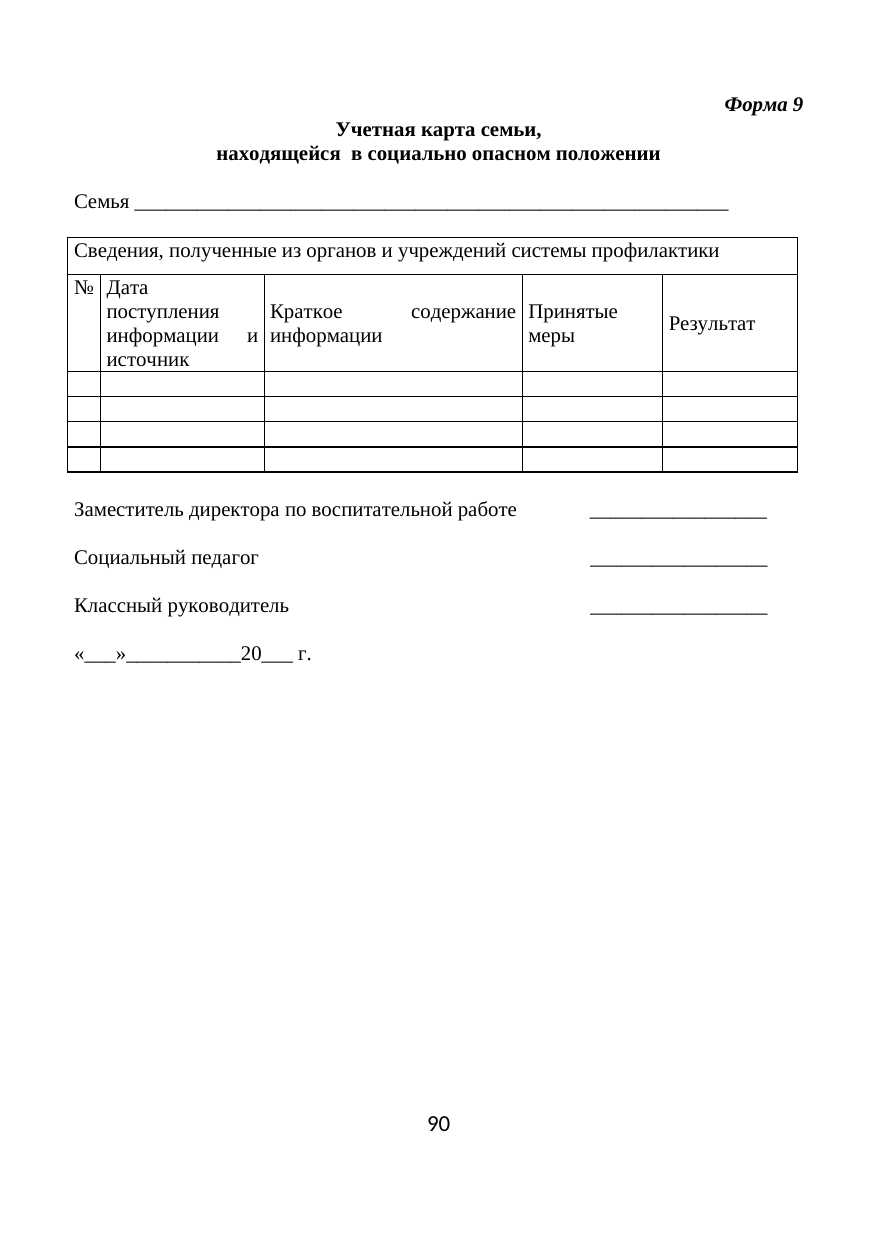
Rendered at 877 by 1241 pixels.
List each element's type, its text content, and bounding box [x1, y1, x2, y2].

text Учетная карта семьи, [74, 116, 803, 141]
table_cell № [68, 275, 100, 371]
table_cell [68, 372, 100, 396]
table_cell [663, 397, 797, 421]
table_cell [101, 372, 264, 396]
table_cell [101, 448, 264, 471]
table_cell [68, 448, 100, 471]
table_cell Краткое содержание информации [265, 275, 522, 371]
table_cell [663, 372, 797, 396]
table_cell [68, 397, 100, 421]
text Семья _________________________________________________________ [74, 189, 803, 213]
table_cell Результат [663, 275, 797, 371]
text Социальный педагог _________________ [74, 545, 803, 569]
table_cell [265, 448, 522, 471]
table_cell [523, 397, 662, 421]
table_cell Принятые меры [523, 275, 662, 371]
text Заместитель директора по воспитательной работе _________________ [74, 497, 803, 521]
table_cell [523, 372, 662, 396]
table_cell [265, 372, 522, 396]
table_cell [265, 422, 522, 446]
table_header Сведения, полученные из органов и учреждений системы профилактики [68, 238, 797, 274]
table_cell [265, 397, 522, 421]
text находящейся в социально опасном положении [74, 141, 803, 164]
table_cell [523, 448, 662, 471]
text Форма 9 [74, 92, 803, 116]
table_cell [663, 448, 797, 471]
table_cell [663, 422, 797, 446]
text Классный руководитель _________________ [74, 593, 803, 617]
table_cell [68, 422, 100, 446]
table_cell [101, 422, 264, 446]
text «___»___________20___ г. [74, 641, 803, 665]
table_cell [101, 397, 264, 421]
table_cell Дата поступления информации и источник [101, 275, 264, 371]
table_cell [523, 422, 662, 446]
